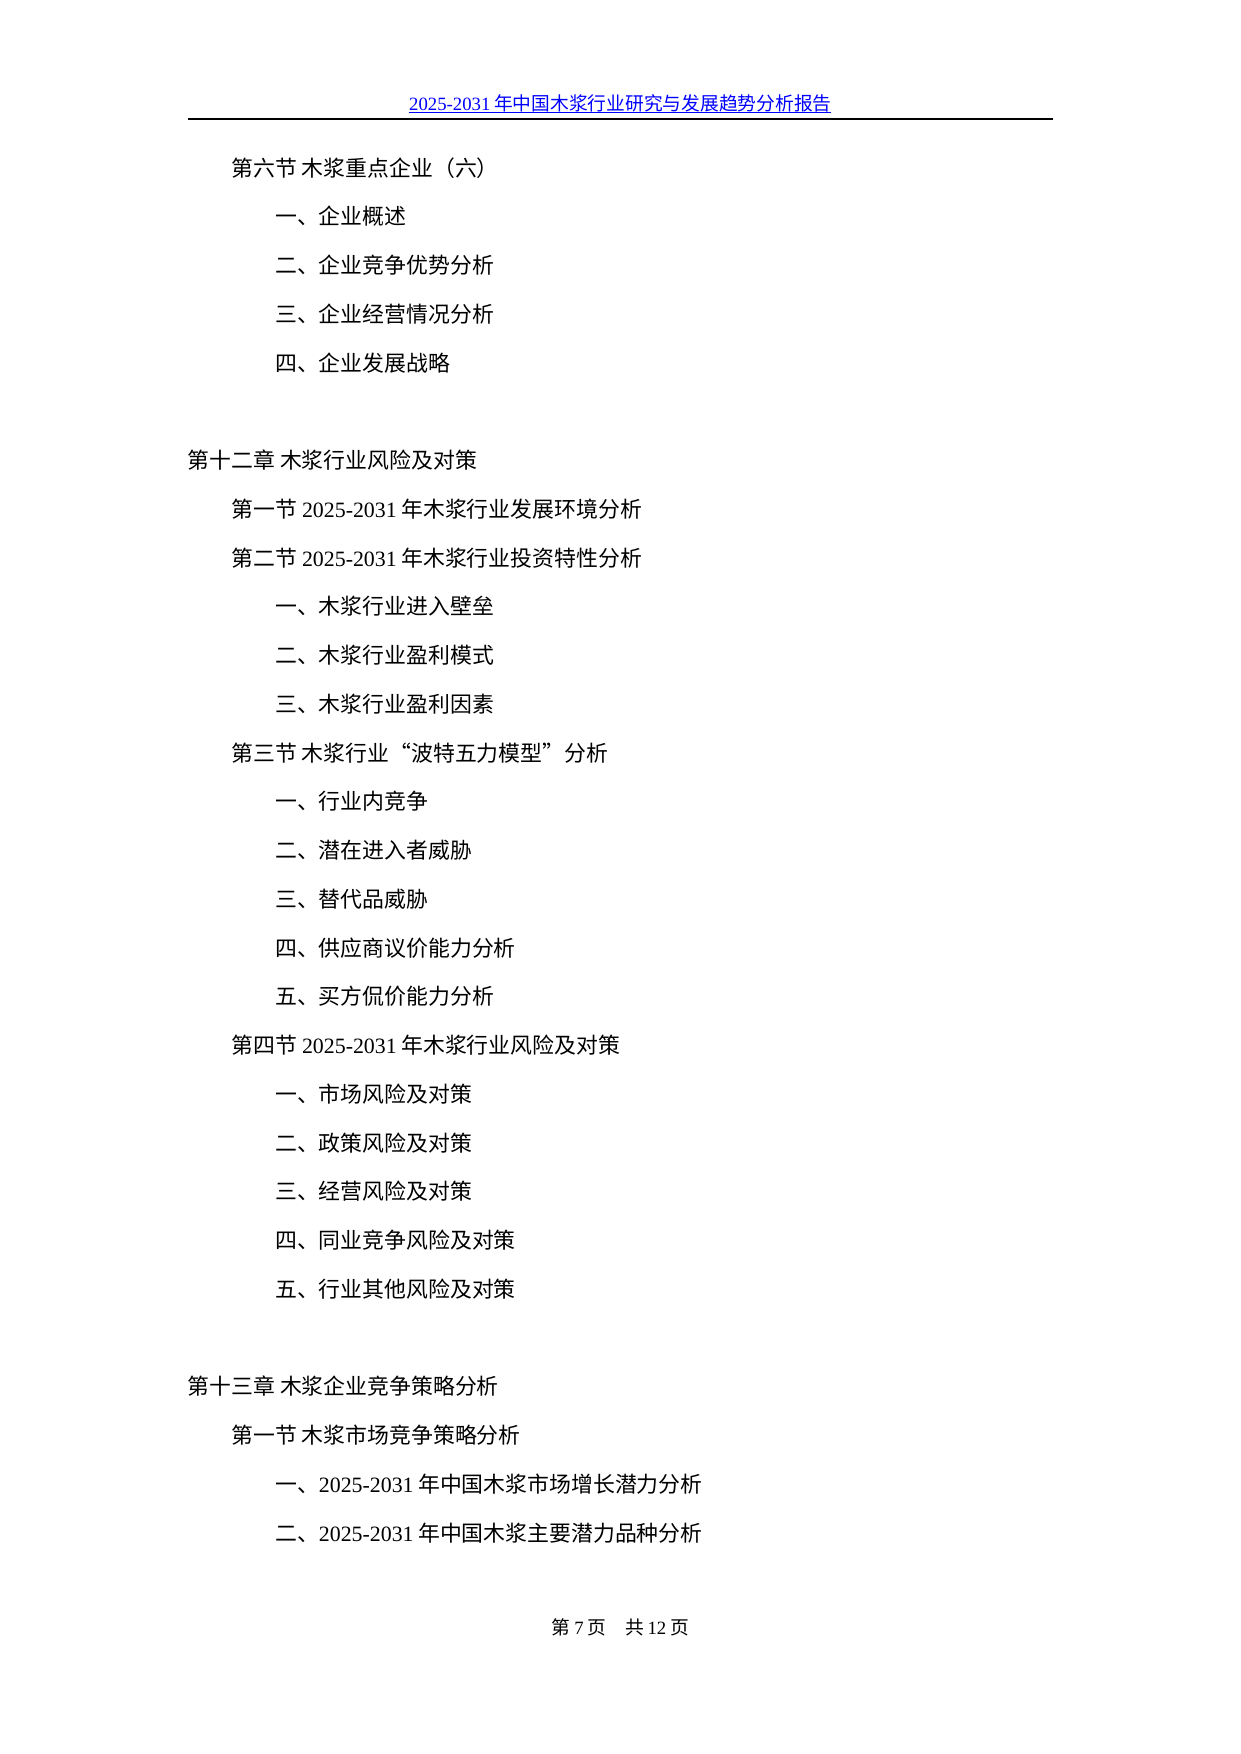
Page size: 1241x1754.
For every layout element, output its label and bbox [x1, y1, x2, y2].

text [187, 150, 1053, 1548]
